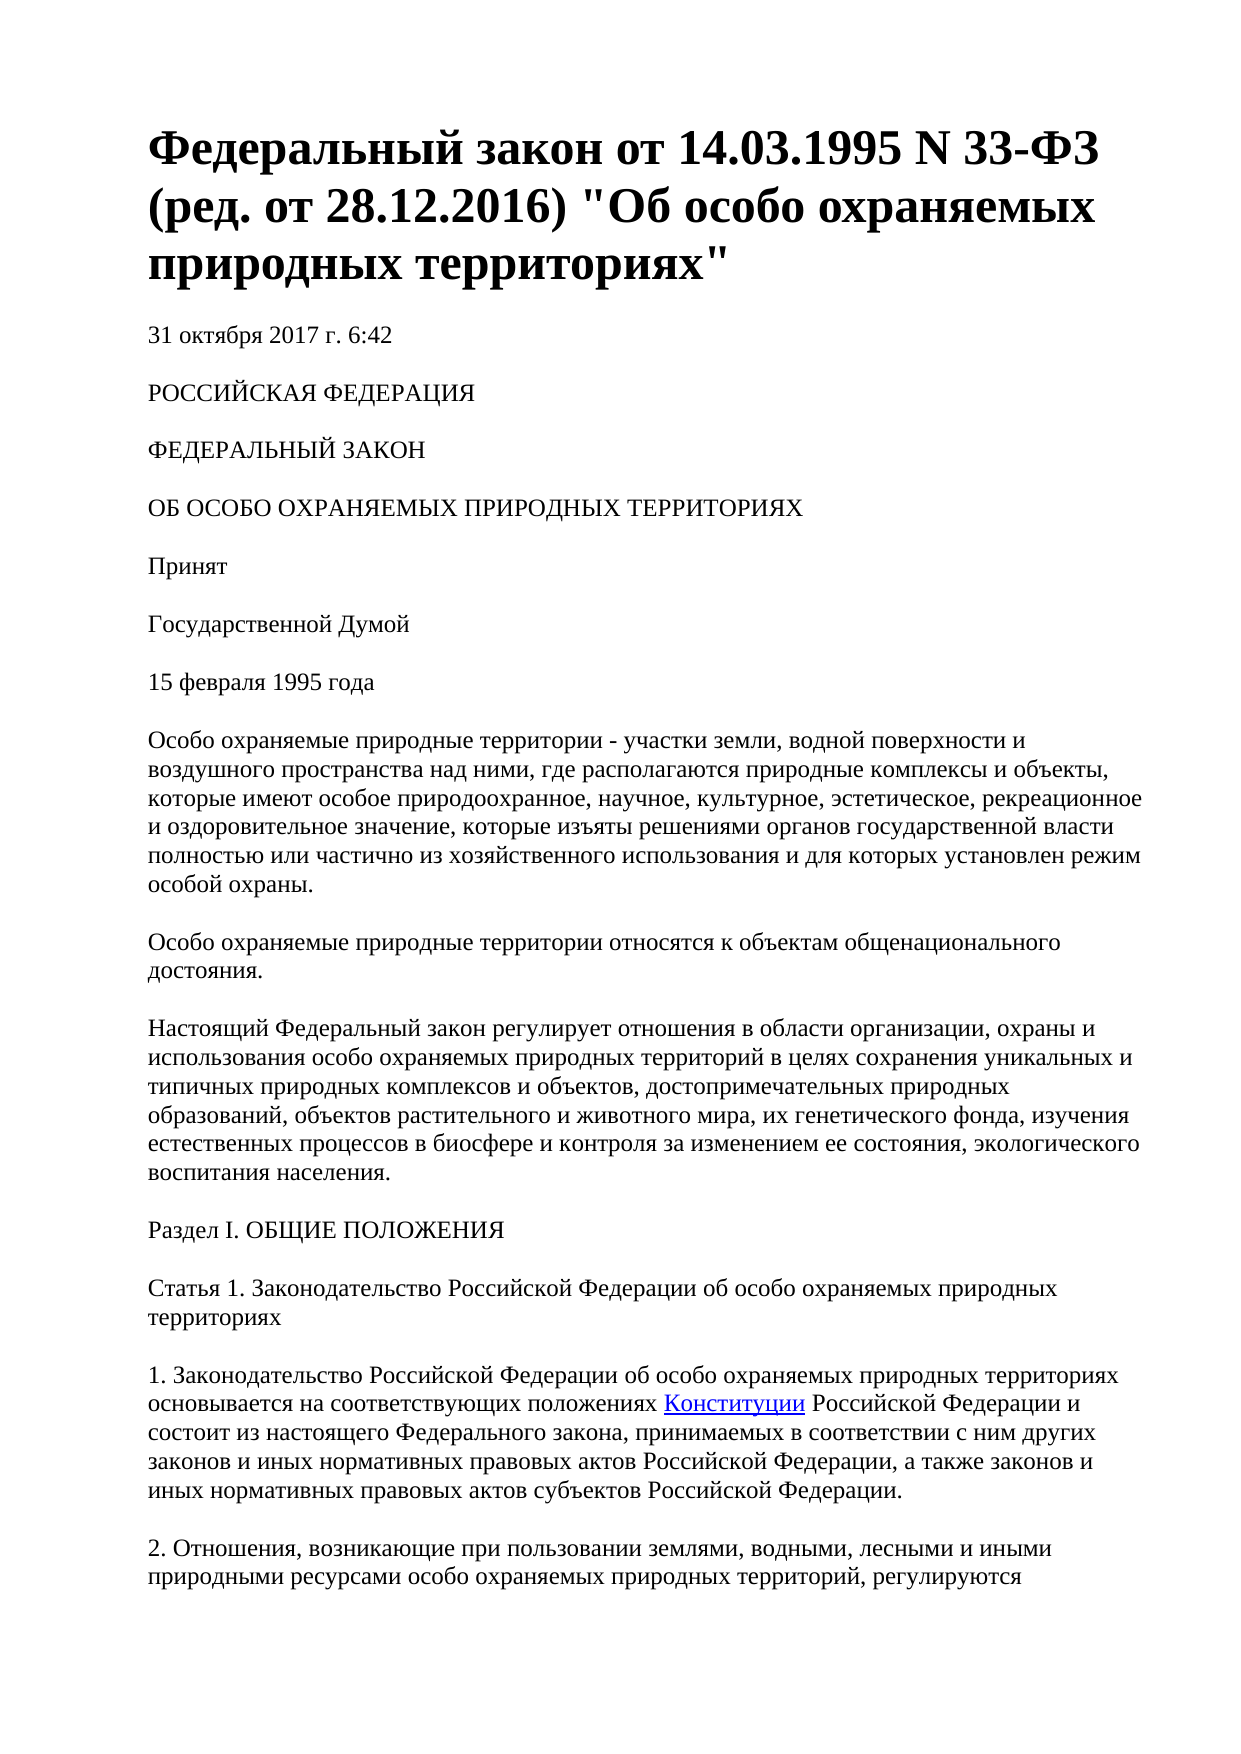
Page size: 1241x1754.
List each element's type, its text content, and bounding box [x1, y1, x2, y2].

text Статья 1. Законодательство Российской Федерации об особо охраняемых природных территориях [148, 1273, 1152, 1331]
text Принят [148, 551, 1152, 580]
text ОБ ОСОБО ОХРАНЯЕМЫХ ПРИРОДНЫХ ТЕРРИТОРИЯХ [148, 493, 1152, 522]
text Особо охраняемые природные территории относятся к объектам общенационального достояния. [148, 927, 1152, 984]
text Государственной Думой [148, 609, 1152, 638]
text Федеральный закон от 14.03.1995 N 33-ФЗ (ред. от 28.12.2016) "Об особо охраняемых природных территориях" [148, 118, 1152, 291]
text 15 февраля 1995 года [148, 667, 1152, 696]
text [148, 1533, 1152, 1590]
text Особо охраняемые природные территории - участки земли, водной поверхности и воздушного пространства над ними, где располагаются природные комплексы и объекты, которые имеют особое природоохранное, научное, культурное, эстетическое, рекреационное и оздоровительное значение, которые изъяты решениями органов государственной власти полностью или частично из хозяйственного использования и для которых установлен режим особой охраны. [148, 725, 1152, 898]
text Настоящий Федеральный закон регулирует отношения в области организации, охраны и использования особо охраняемых природных территорий в целях сохранения уникальных и типичных природных комплексов и объектов, достопримечательных природных образований, объектов растительного и животного мира, их генетического фонда, изучения естественных процессов в биосфере и контроля за изменением ее состояния, экологического воспитания населения. [148, 1013, 1152, 1186]
text Раздел I. ОБЩИЕ ПОЛОЖЕНИЯ [148, 1215, 1152, 1244]
text ФЕДЕРАЛЬНЫЙ ЗАКОН [148, 436, 1152, 464]
text РОССИЙСКАЯ ФЕДЕРАЦИЯ [148, 378, 1152, 406]
text 1. Законодательство Российской Федерации об особо охраняемых природных территориях основывается на соответствующих положениях Конституции Российской Федерации и состоит из настоящего Федерального закона, принимаемых в соответствии с ним других законов и иных нормативных правовых актов Российской Федерации, а также законов и иных нормативных правовых актов субъектов Российской Федерации. [148, 1360, 1152, 1503]
text 31 октября 2017 г. 6:42 [148, 320, 1152, 348]
